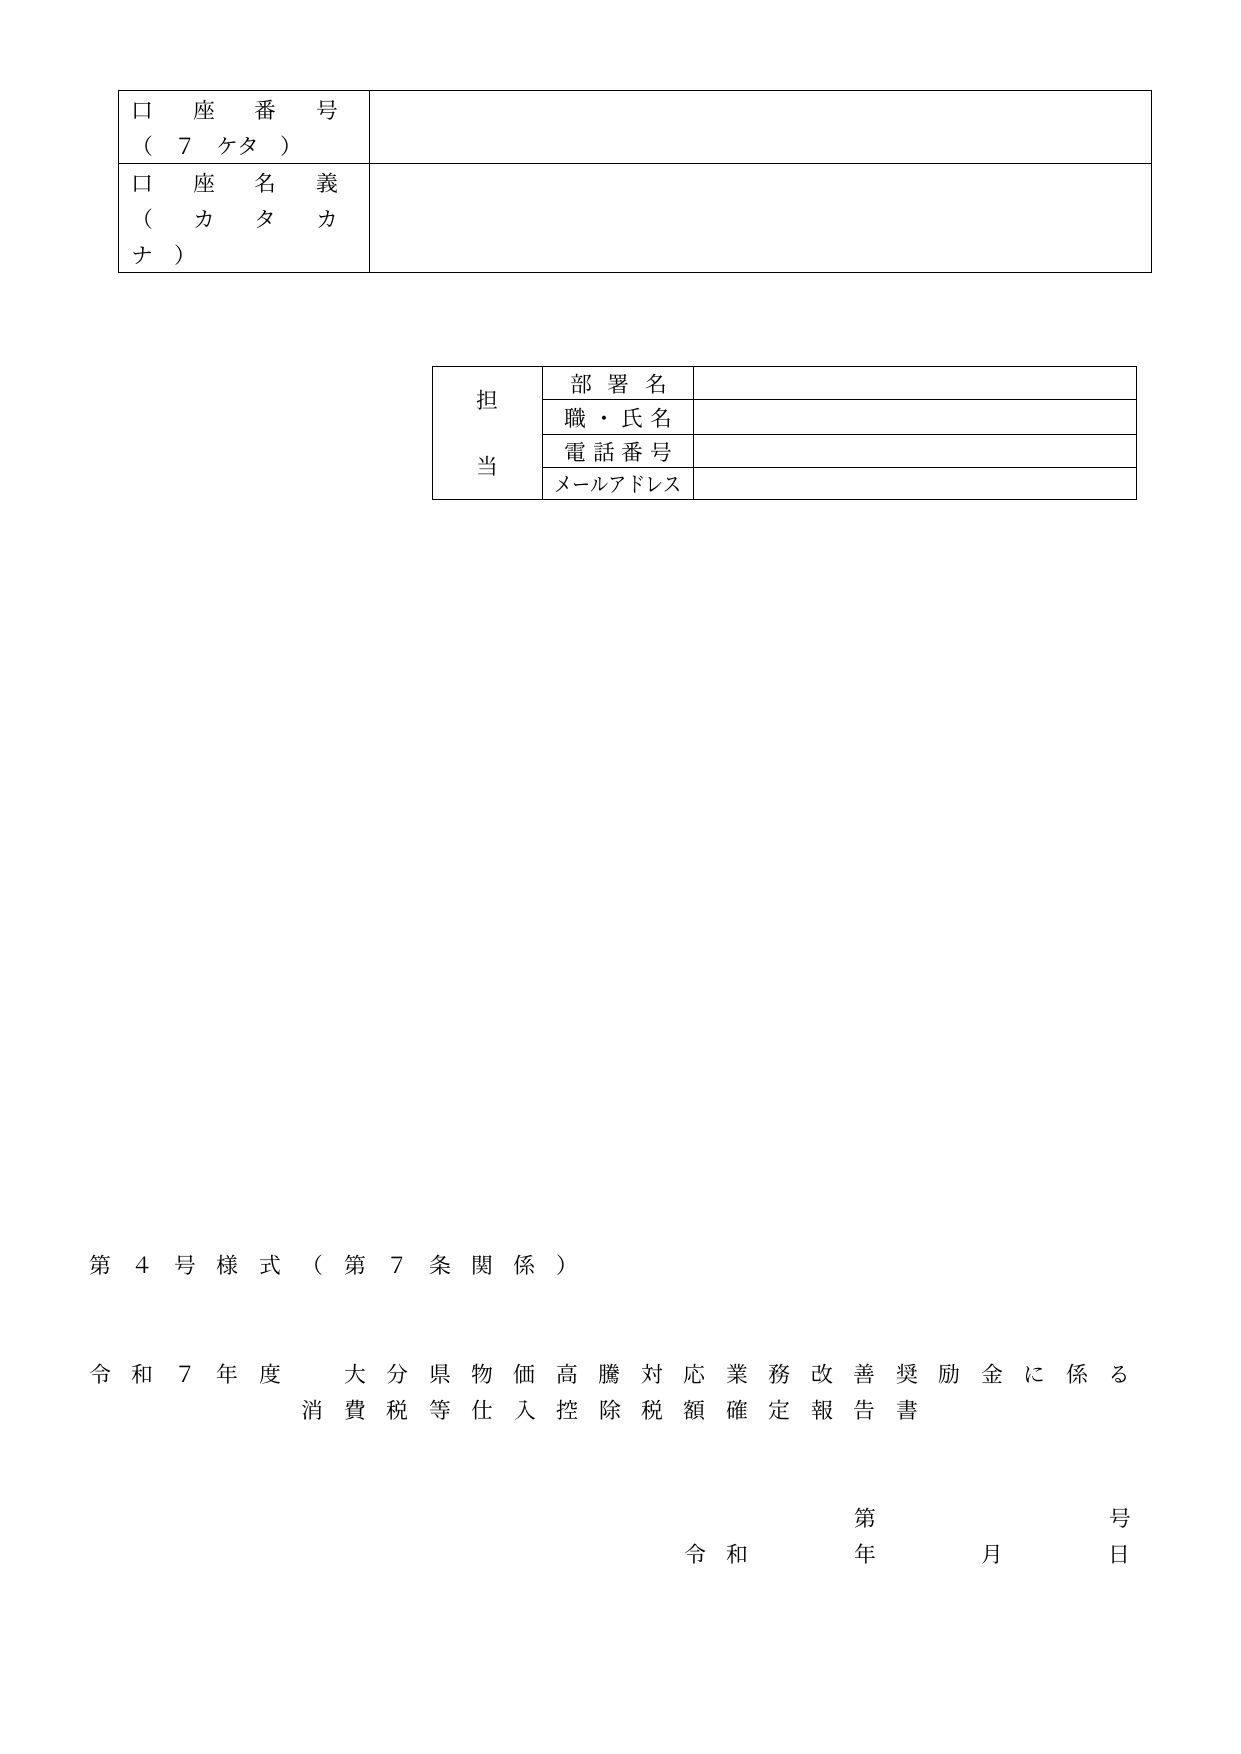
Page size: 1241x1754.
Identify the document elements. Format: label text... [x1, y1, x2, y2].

table_cell 職・氏名 [543, 400, 693, 434]
table_cell [694, 468, 1136, 499]
table_header 部署名 [543, 367, 693, 399]
table_cell [370, 91, 1151, 163]
table_header 担 当 [433, 367, 542, 499]
text 令和７年度 大分県物価高騰対応業務改善奨励金に係る消費税等仕入控除税額確定報告書 [89, 1354, 1151, 1427]
table_cell 電話番号 [543, 435, 693, 467]
table_cell 口座名義（カタカナ） [119, 164, 369, 272]
table_cell [370, 164, 1151, 272]
table_cell [694, 435, 1136, 467]
table_cell 口座番号（７ケタ） [119, 91, 369, 163]
text 第４号様式（第７条関係） [89, 1246, 1151, 1282]
table_header [694, 367, 1136, 399]
text 令和 年 月 日 [89, 1535, 1151, 1571]
table_cell メールアドレス [543, 468, 693, 499]
text 第 号 [89, 1499, 1151, 1535]
table_cell [694, 400, 1136, 434]
